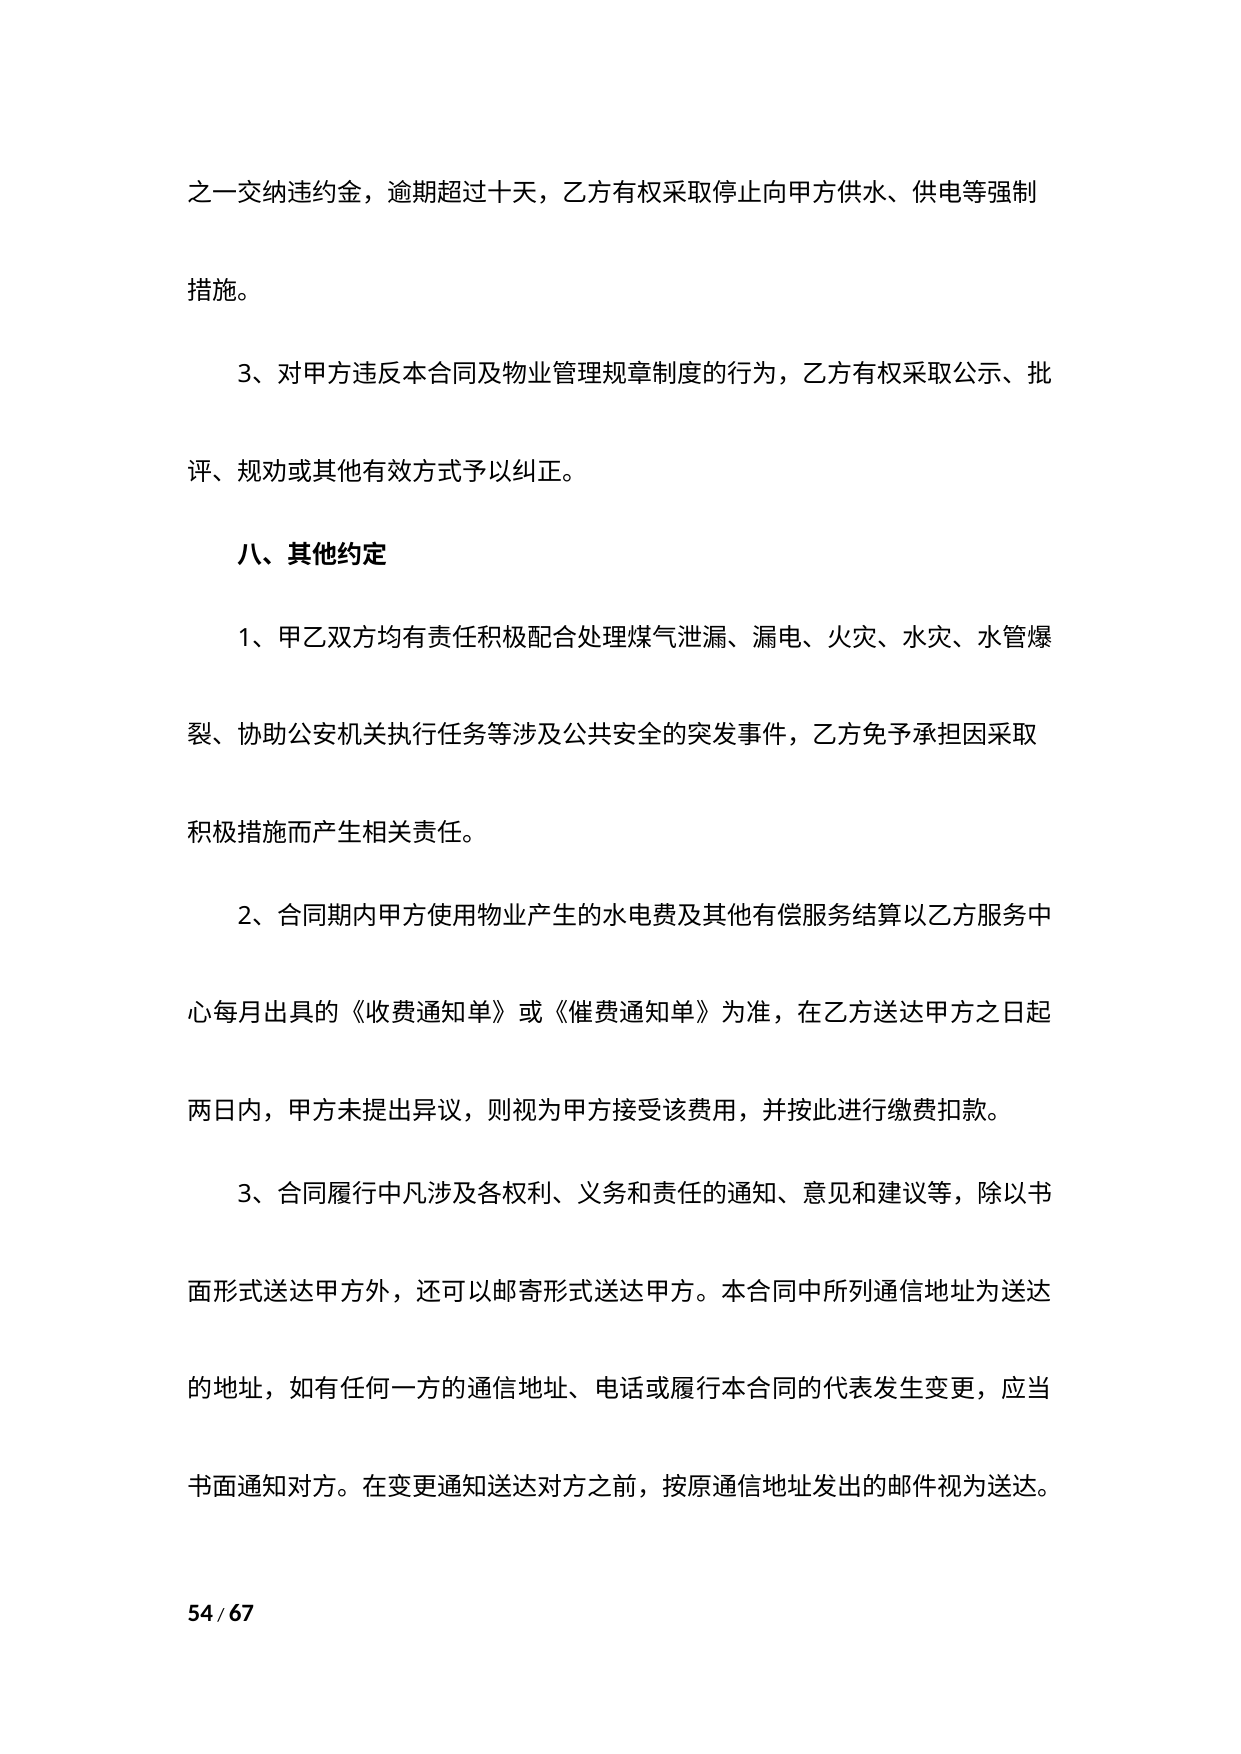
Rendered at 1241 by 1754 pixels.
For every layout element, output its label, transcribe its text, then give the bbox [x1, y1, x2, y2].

text 1、甲乙双方均有责任积极配合处理煤气泄漏、漏电、火灾、水灾、水管爆裂、协助公安机关执行任务等涉及公共安全的突发事件，乙方免予承担因采取积极措施而产生相关责任。 [187, 603, 1053, 863]
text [187, 158, 1053, 321]
text 3、对甲方违反本合同及物业管理规章制度的行为，乙方有权采取公示、批评、规劝或其他有效方式予以纠正。 [187, 339, 1053, 502]
text 八、其他约定 [187, 520, 1053, 585]
text 2、合同期内甲方使用物业产生的水电费及其他有偿服务结算以乙方服务中心每月出具的《收费通知单》或《催费通知单》为准，在乙方送达甲方之日起两日内，甲方未提出异议，则视为甲方接受该费用，并按此进行缴费扣款。 [187, 881, 1053, 1141]
text 3、合同履行中凡涉及各权利、义务和责任的通知、意见和建议等，除以书面形式送达甲方外，还可以邮寄形式送达甲方。本合同中所列通信地址为送达的地址，如有任何一方的通信地址、电话或履行本合同的代表发生变更，应当书面通知对方。在变更通知送达对方之前，按原通信地址发出的邮件视为送达。 [187, 1159, 1053, 1517]
